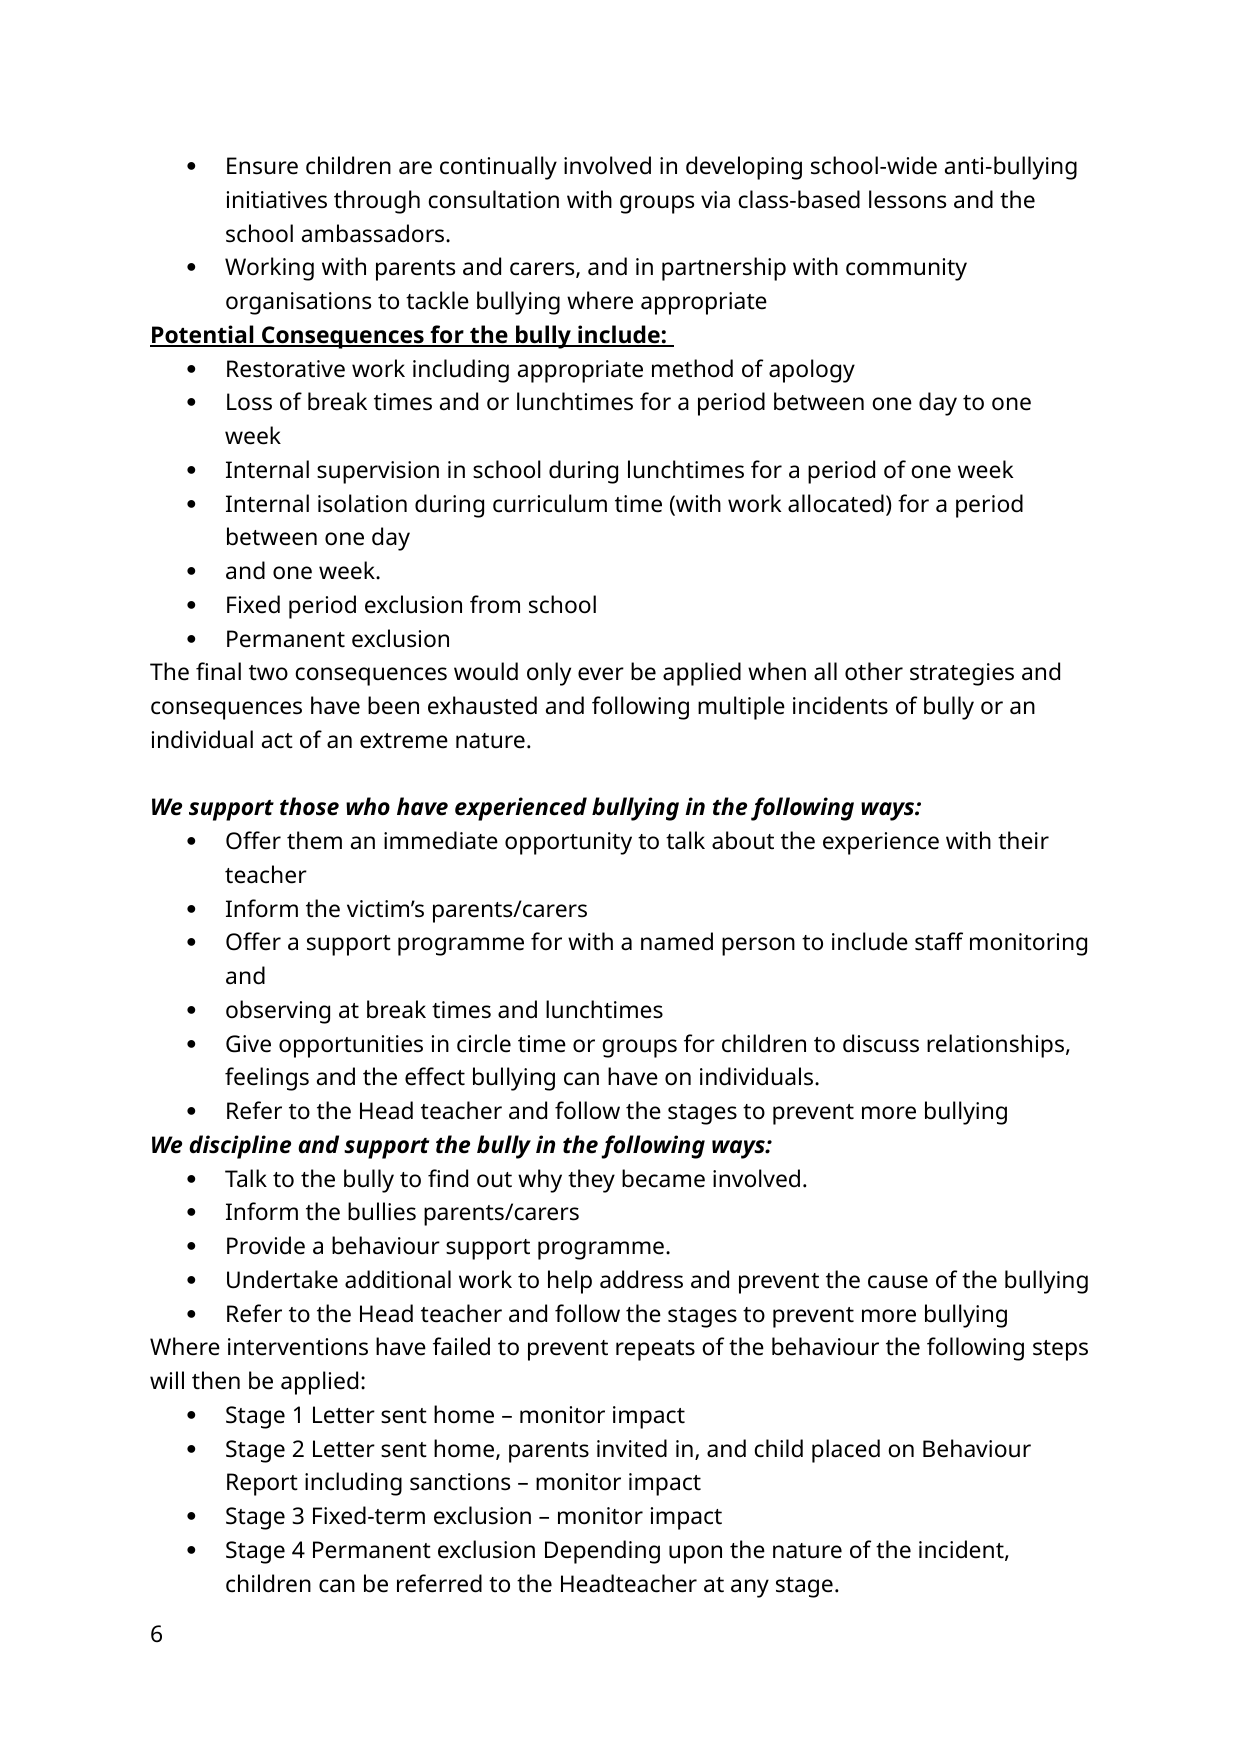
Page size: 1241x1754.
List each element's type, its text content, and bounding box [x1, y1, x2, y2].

text Where interventions have failed to prevent repeats of the behaviour the following steps will then be applied: [150, 1331, 1090, 1396]
list Internal supervision in school during lunchtimes for a period of one week [187, 454, 1090, 485]
list and one week. [187, 555, 1090, 586]
list Internal isolation during curriculum time (with work allocated) for a period between one day [187, 487, 1090, 552]
list Stage 2 Letter sent home, parents invited in, and child placed on Behaviour Report including sanctions – monitor impact [187, 1432, 1090, 1497]
list Give opportunities in circle time or groups for children to discuss relationships, feelings and the effect bullying can have on individuals. [187, 1027, 1090, 1092]
list Working with parents and carers, and in partnership with community organisations to tackle bullying where appropriate [187, 251, 1090, 316]
list observing at break times and lunchtimes [187, 994, 1090, 1025]
text The final two consequences would only ever be applied when all other strategies and consequences have been exhausted and following multiple incidents of bully or an individual act of an extreme nature. [150, 656, 1090, 755]
list Restorative work including appropriate method of apology [187, 352, 1090, 384]
list Ensure children are continually involved in developing school-wide anti-bullying initiatives through consultation with groups via class-based lessons and the school ambassadors. [187, 150, 1090, 249]
list Stage 1 Letter sent home – monitor impact [187, 1399, 1090, 1430]
list Permanent exclusion [187, 622, 1090, 654]
list Stage 3 Fixed-term exclusion – monitor impact [187, 1500, 1090, 1531]
list Offer them an immediate opportunity to talk about the experience with their teacher [187, 825, 1090, 890]
text We support those who have experienced bullying in the following ways: [150, 791, 1090, 822]
list Undertake additional work to help address and prevent the cause of the bullying [187, 1264, 1090, 1295]
list Provide a behaviour support programme. [187, 1230, 1090, 1261]
list Offer a support programme for with a named person to include staff monitoring and [187, 926, 1090, 991]
text Potential Consequences for the bully include: [150, 319, 1090, 350]
list Fixed period exclusion from school [187, 589, 1090, 620]
list Refer to the Head teacher and follow the stages to prevent more bullying [187, 1095, 1090, 1126]
list Talk to the bully to find out why they became involved. [187, 1162, 1090, 1194]
list Inform the bullies parents/carers [187, 1196, 1090, 1227]
list Inform the victim’s parents/carers [187, 892, 1090, 924]
text We discipline and support the bully in the following ways: [150, 1129, 1090, 1160]
list Loss of break times and or lunchtimes for a period between one day to one week [187, 386, 1090, 451]
list Refer to the Head teacher and follow the stages to prevent more bullying [187, 1297, 1090, 1329]
list Stage 4 Permanent exclusion Depending upon the nature of the incident, children can be referred to the Headteacher at any stage. [187, 1534, 1090, 1599]
